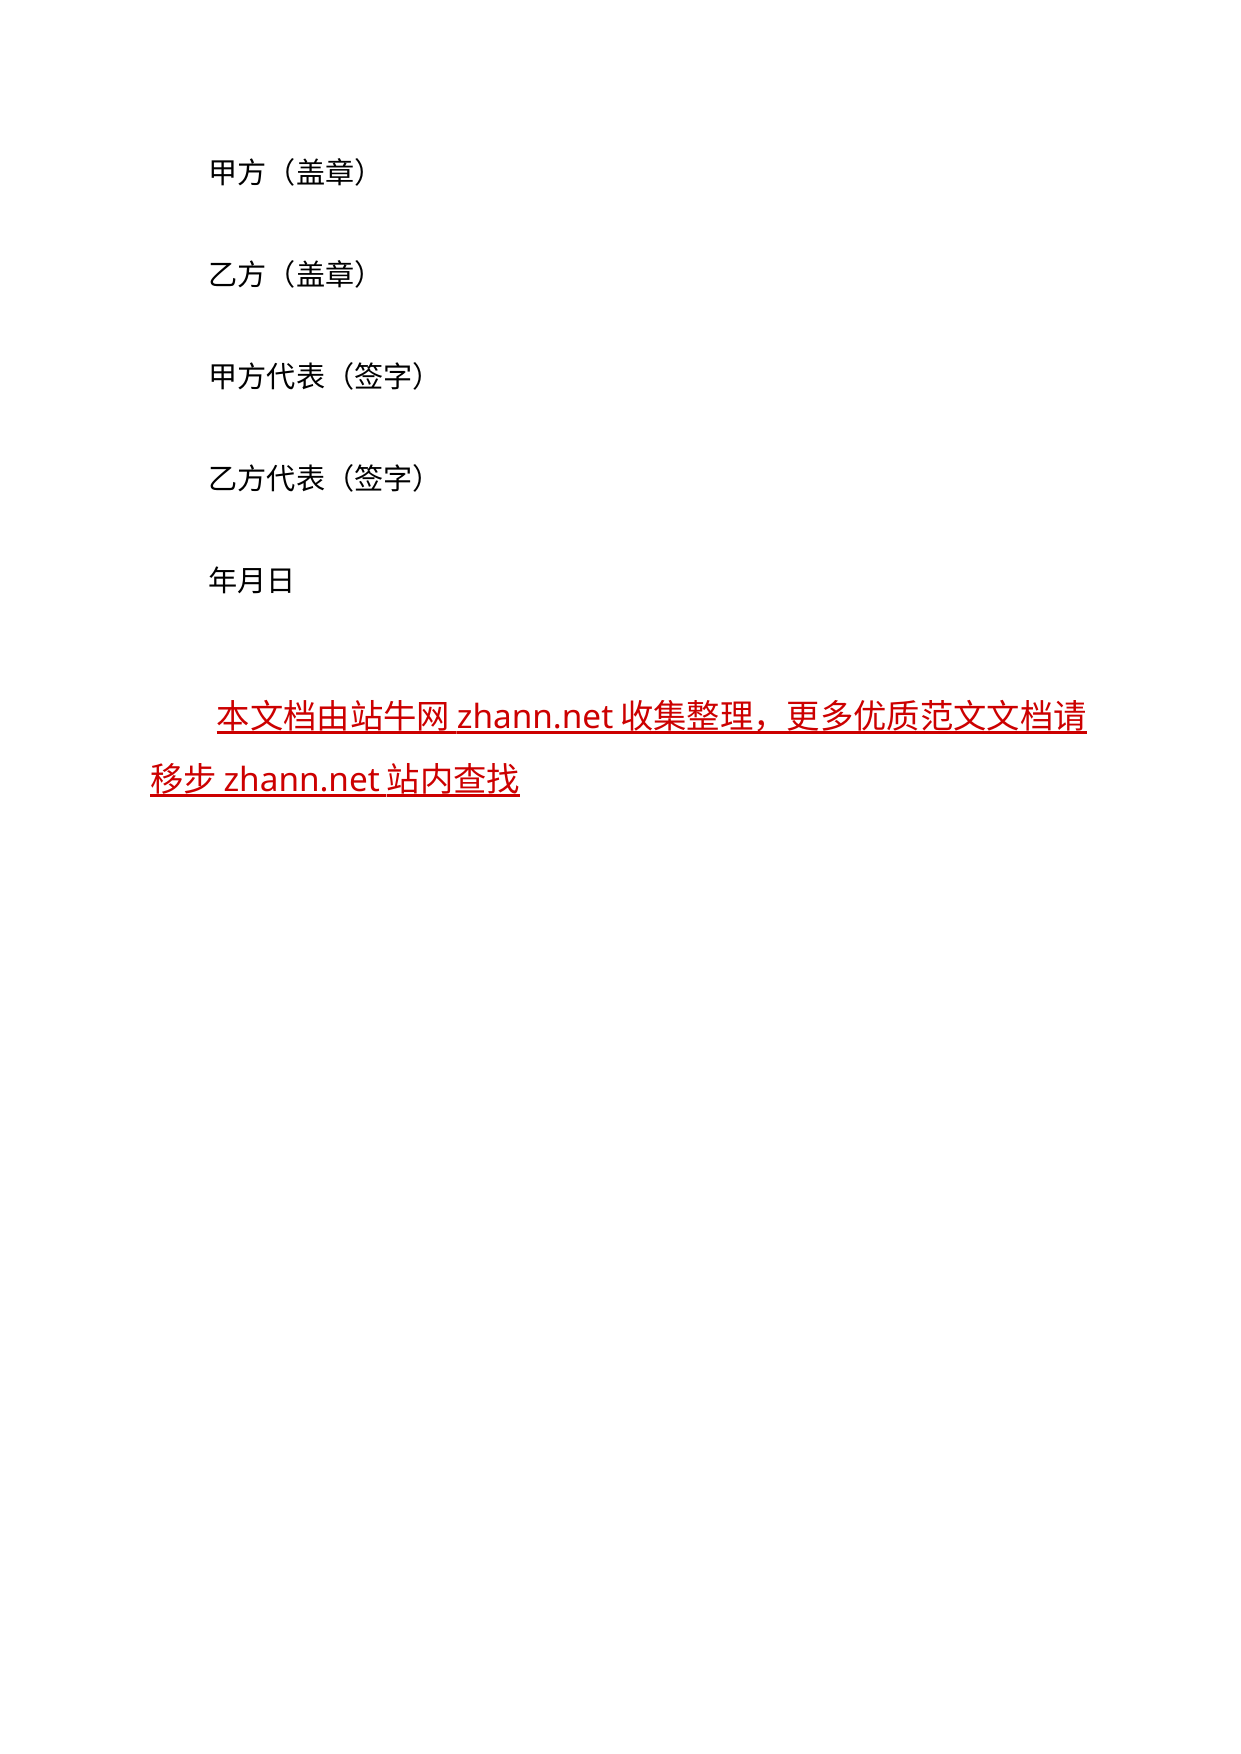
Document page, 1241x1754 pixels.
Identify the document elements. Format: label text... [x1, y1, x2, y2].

text 年月日 [150, 557, 1090, 599]
text 乙方（盖章） [150, 252, 1090, 294]
text 甲方代表（签字） [150, 353, 1090, 396]
text 本文档由站牛网zhann.net收集整理，更多优质范文文档请移步zhann.net站内查找 [150, 690, 1090, 801]
text 甲方（盖章） [150, 150, 1090, 192]
text 乙方代表（签字） [150, 455, 1090, 498]
